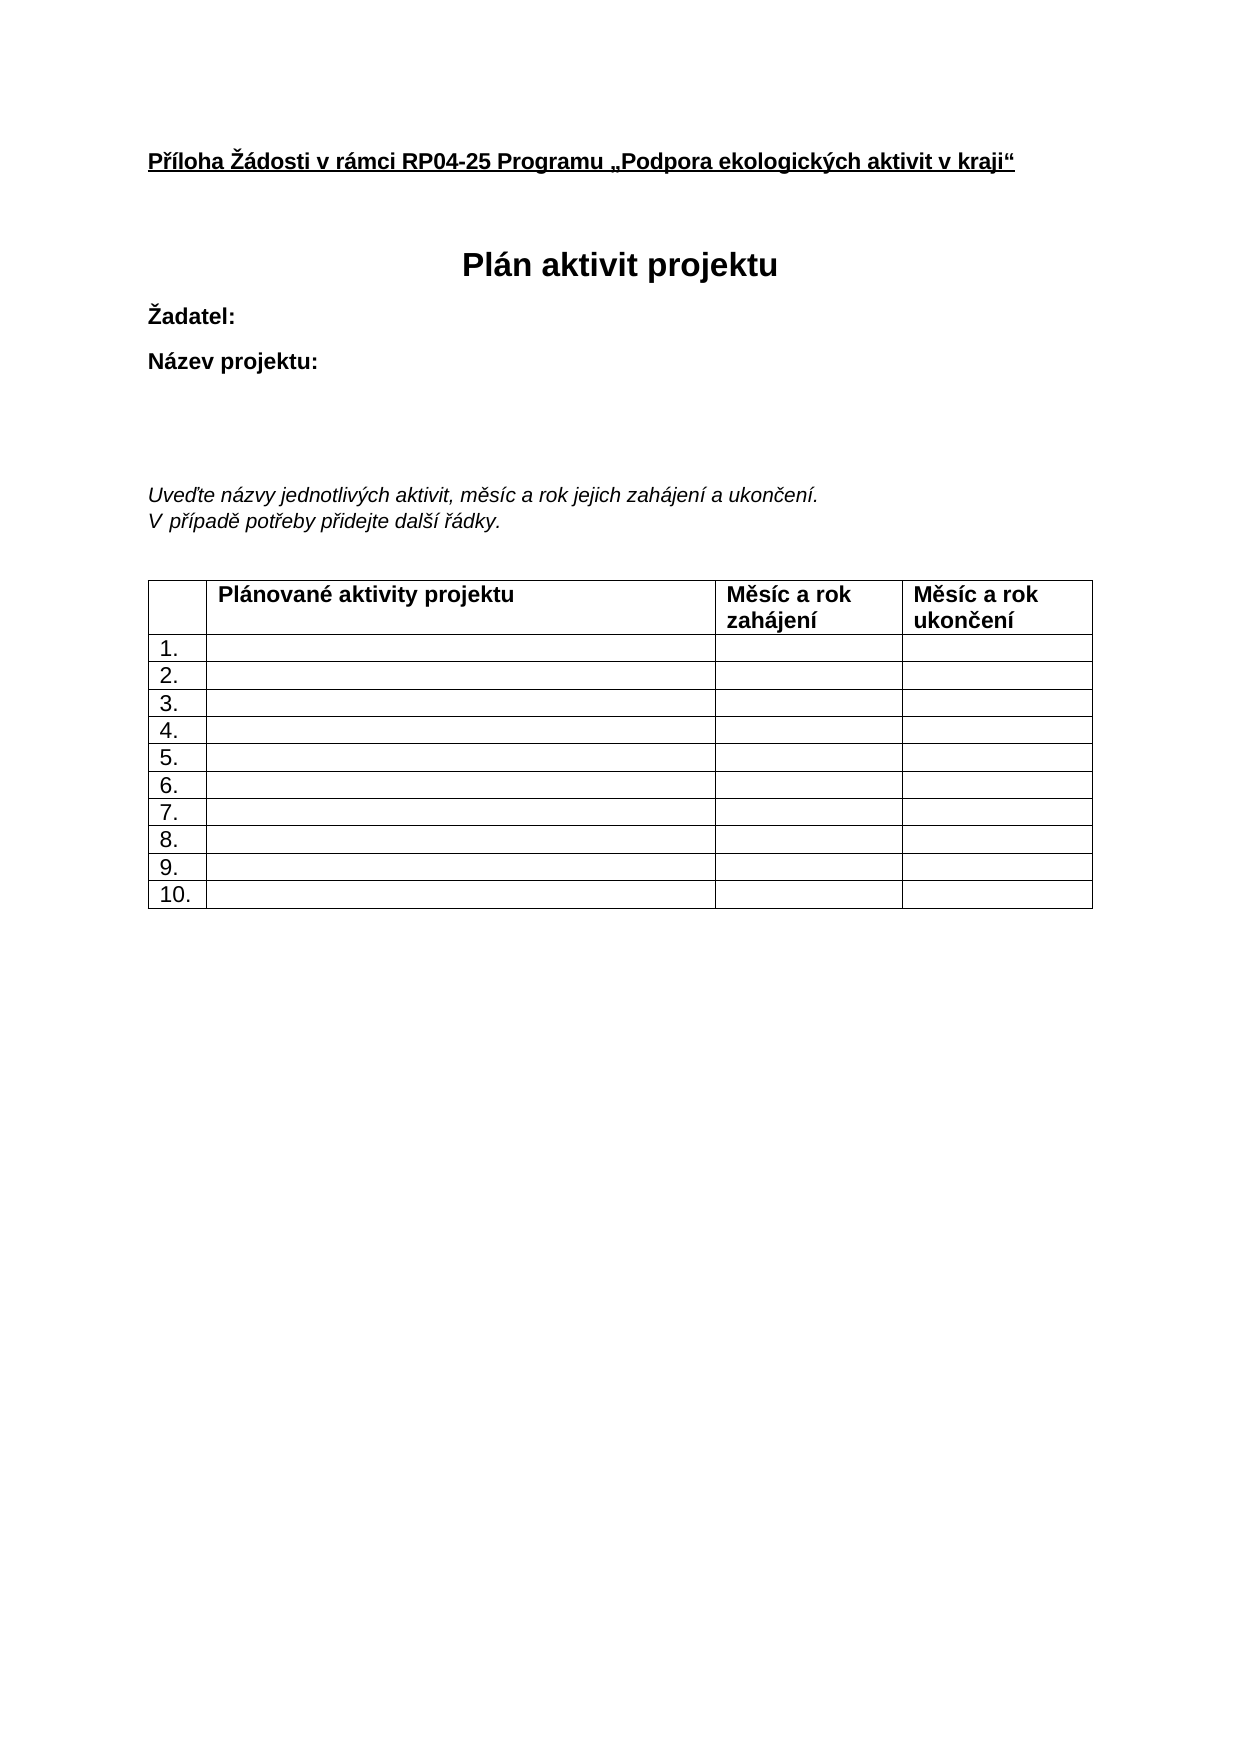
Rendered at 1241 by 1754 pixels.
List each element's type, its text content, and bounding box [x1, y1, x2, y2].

table_header Měsíc a rok ukončení [903, 581, 1092, 634]
table_cell 9. [149, 854, 206, 880]
table_cell [716, 662, 902, 688]
table_cell [207, 690, 715, 716]
table_cell [903, 799, 1092, 825]
table_cell 7. [149, 799, 206, 825]
table_cell [716, 799, 902, 825]
table_cell [716, 744, 902, 771]
table_cell [207, 799, 715, 825]
text Název projektu: [148, 348, 1093, 374]
table_cell [903, 772, 1092, 798]
text Plán aktivit projektu [148, 244, 1093, 283]
table_cell [903, 744, 1092, 771]
text V případě potřeby přidejte další řádky. [148, 509, 1093, 533]
table_header [149, 581, 206, 634]
table_cell [716, 881, 902, 908]
table_cell 10. [149, 881, 206, 908]
table_cell [716, 826, 902, 853]
table_cell [903, 662, 1092, 688]
table_cell [903, 854, 1092, 880]
table_header Plánované aktivity projektu [207, 581, 715, 634]
table_cell [903, 881, 1092, 908]
table_cell 8. [149, 826, 206, 853]
table_cell [716, 690, 902, 716]
table_cell [716, 635, 902, 661]
table_cell [903, 690, 1092, 716]
table_cell [207, 635, 715, 661]
table_cell [903, 717, 1092, 743]
table_cell [207, 826, 715, 853]
table_cell [207, 854, 715, 880]
table_cell [207, 717, 715, 743]
table_cell 1. [149, 635, 206, 661]
table_cell [903, 826, 1092, 853]
table_cell 4. [149, 717, 206, 743]
table_cell [716, 717, 902, 743]
table_header Měsíc a rok zahájení [716, 581, 902, 634]
table_cell [207, 881, 715, 908]
table_cell [207, 662, 715, 688]
text Příloha Žádosti v rámci RP04-25 Programu „Podpora ekologických aktivit v kraji“ [148, 148, 1093, 174]
text Uveďte názvy jednotlivých aktivit, měsíc a rok jejich zahájení a ukončení. [148, 483, 1093, 507]
table_cell 3. [149, 690, 206, 716]
table_cell [903, 635, 1092, 661]
table_cell 6. [149, 772, 206, 798]
table_cell [207, 744, 715, 771]
table_cell 2. [149, 662, 206, 688]
table_cell [716, 772, 902, 798]
table_cell [207, 772, 715, 798]
table_cell [716, 854, 902, 880]
text Žadatel: [148, 303, 1093, 329]
table_cell 5. [149, 744, 206, 771]
